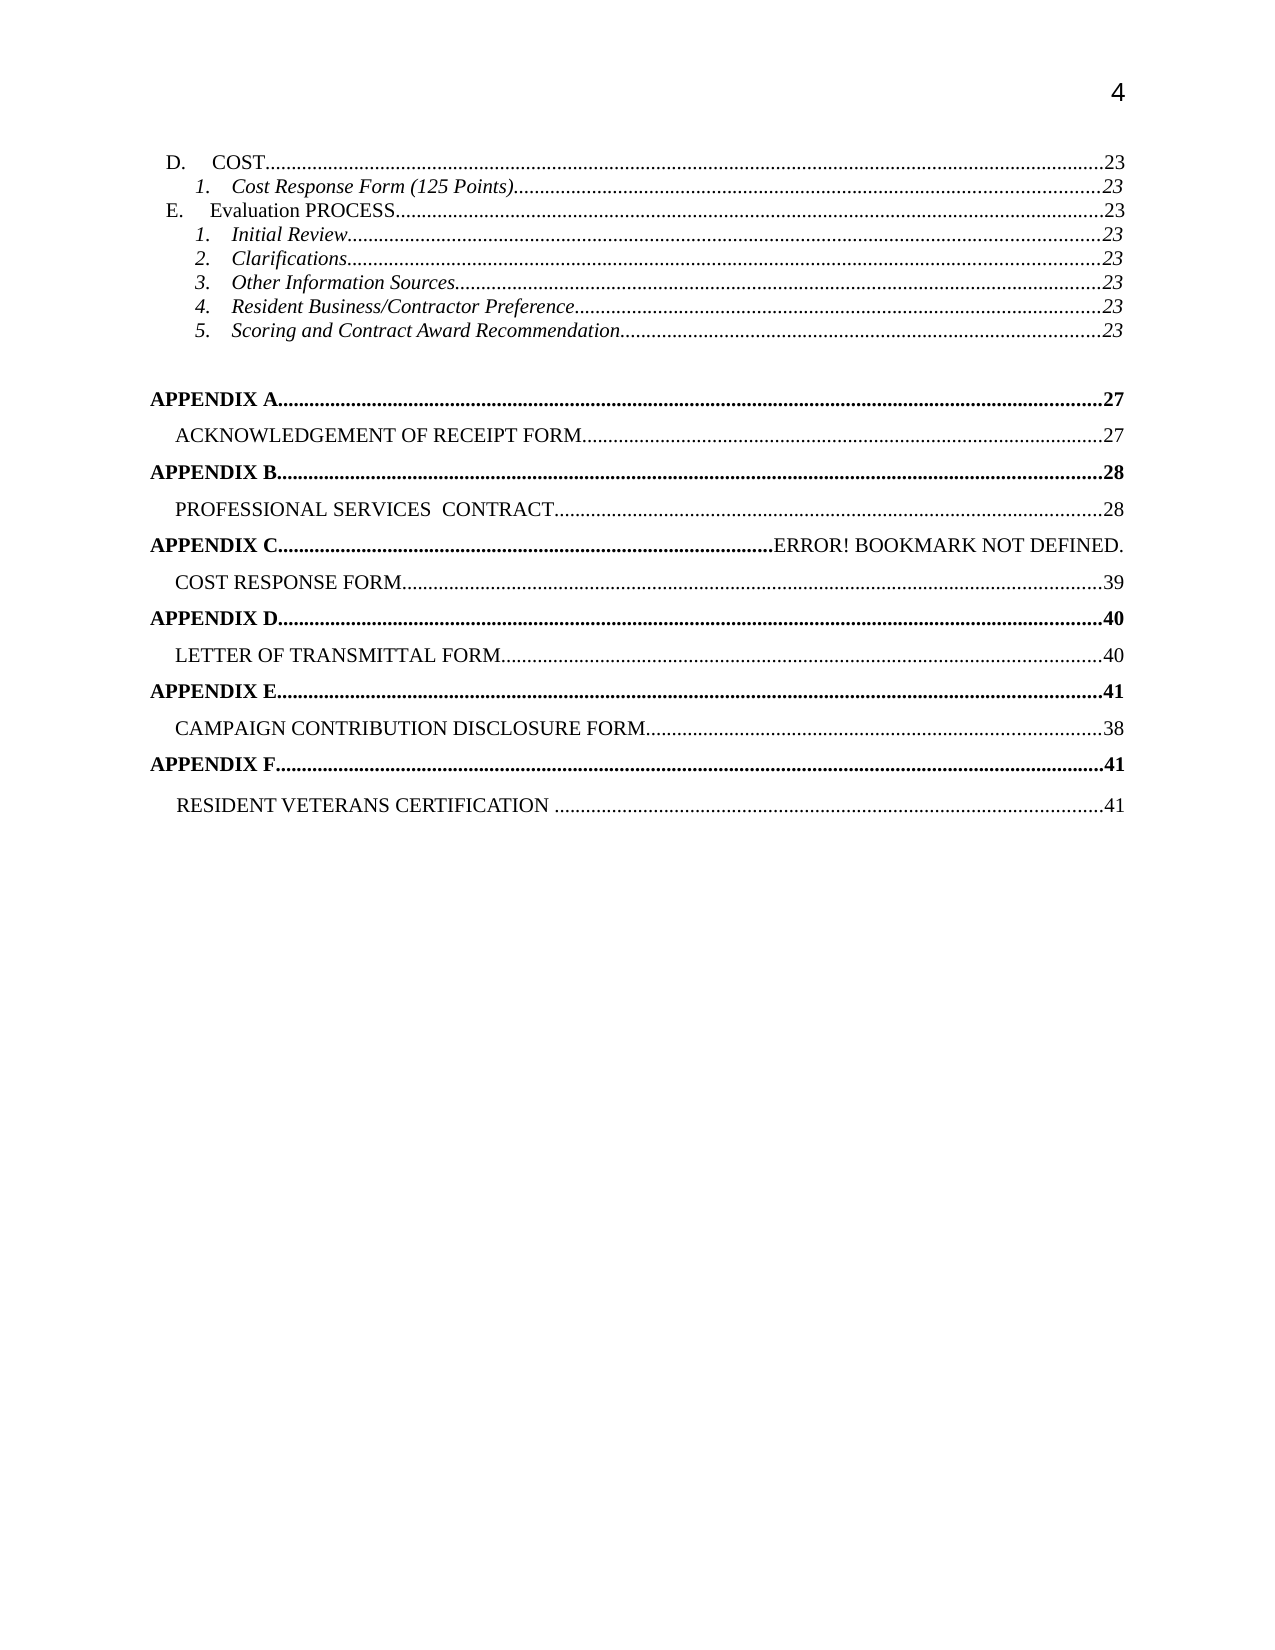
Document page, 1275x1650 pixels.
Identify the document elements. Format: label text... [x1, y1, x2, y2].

text 5. Scoring and Contract Award Recommendation 23 [195, 318, 1125, 342]
text E. Evaluation PROCESS 23 [150, 198, 1125, 222]
text COST RESPONSE FORM 39 [175, 569, 1125, 594]
text APPENDIX E 41 [150, 679, 1125, 703]
text APPENDIX A 27 [150, 387, 1125, 411]
text CAMPAIGN CONTRIBUTION DISCLOSURE FORM 38 [175, 716, 1125, 740]
text APPENDIX D 40 [150, 606, 1125, 630]
text 1. Initial Review 23 [195, 222, 1125, 246]
text D. COST 23 [150, 150, 1125, 174]
text APPENDIX B 28 [150, 460, 1125, 484]
text 1. Cost Response Form (125 Points) 23 [195, 174, 1125, 198]
text RESIDENT VETERANS CERTIFICATION 41 [150, 792, 1125, 817]
text 3. Other Information Sources 23 [195, 270, 1125, 294]
text 4. Resident Business/Contractor Preference 23 [195, 294, 1125, 318]
text PROFESSIONAL SERVICES CONTRACT 28 [175, 496, 1125, 521]
text APPENDIX F 41 [150, 752, 1125, 776]
text APPENDIX C Error! Bookmark not defined. [150, 533, 1125, 557]
text ACKNOWLEDGEMENT OF RECEIPT FORM 27 [175, 423, 1125, 447]
text 2. Clarifications 23 [195, 246, 1125, 270]
text LETTER OF TRANSMITTAL FORM 40 [175, 643, 1125, 667]
